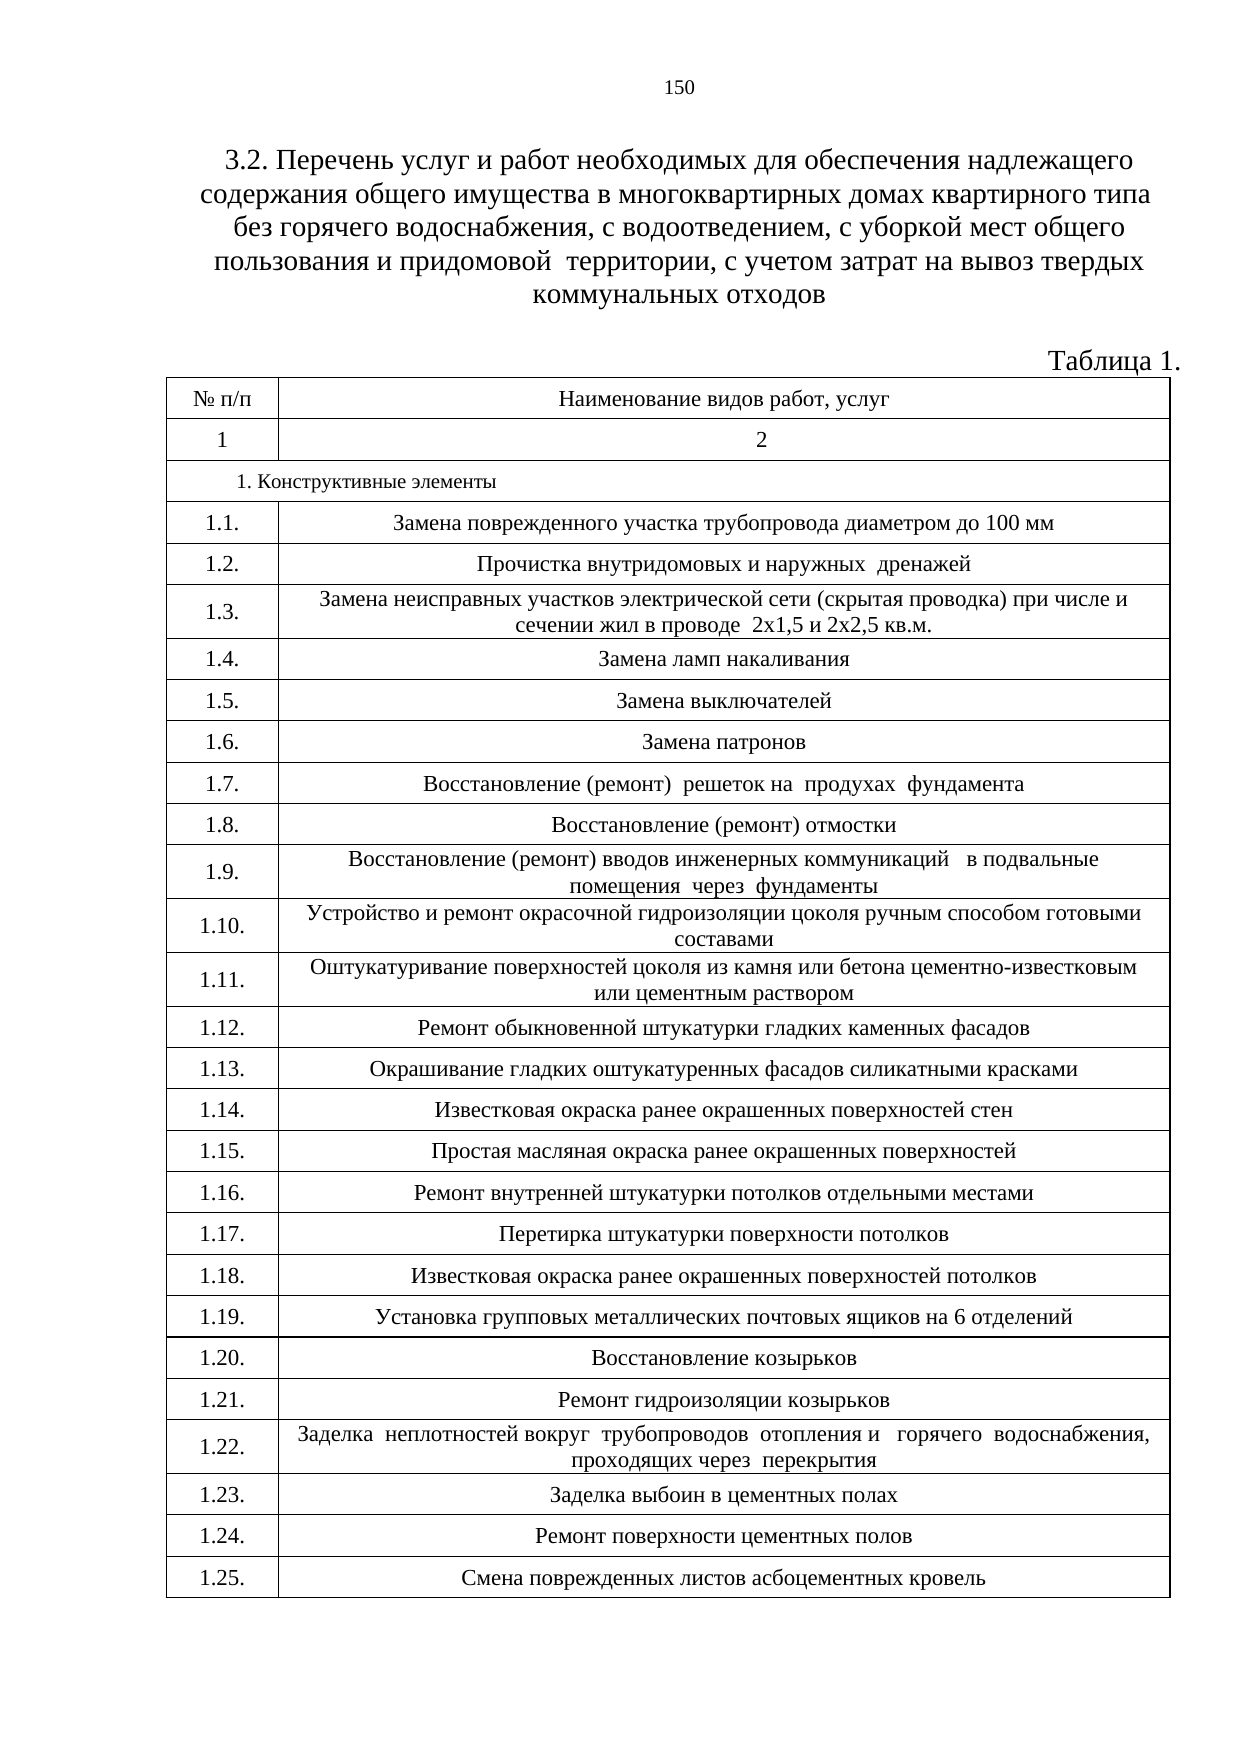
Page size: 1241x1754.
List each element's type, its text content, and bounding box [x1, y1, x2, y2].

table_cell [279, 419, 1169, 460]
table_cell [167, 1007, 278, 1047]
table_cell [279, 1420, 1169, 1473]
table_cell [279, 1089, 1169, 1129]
text Таблица 1. [177, 343, 1181, 377]
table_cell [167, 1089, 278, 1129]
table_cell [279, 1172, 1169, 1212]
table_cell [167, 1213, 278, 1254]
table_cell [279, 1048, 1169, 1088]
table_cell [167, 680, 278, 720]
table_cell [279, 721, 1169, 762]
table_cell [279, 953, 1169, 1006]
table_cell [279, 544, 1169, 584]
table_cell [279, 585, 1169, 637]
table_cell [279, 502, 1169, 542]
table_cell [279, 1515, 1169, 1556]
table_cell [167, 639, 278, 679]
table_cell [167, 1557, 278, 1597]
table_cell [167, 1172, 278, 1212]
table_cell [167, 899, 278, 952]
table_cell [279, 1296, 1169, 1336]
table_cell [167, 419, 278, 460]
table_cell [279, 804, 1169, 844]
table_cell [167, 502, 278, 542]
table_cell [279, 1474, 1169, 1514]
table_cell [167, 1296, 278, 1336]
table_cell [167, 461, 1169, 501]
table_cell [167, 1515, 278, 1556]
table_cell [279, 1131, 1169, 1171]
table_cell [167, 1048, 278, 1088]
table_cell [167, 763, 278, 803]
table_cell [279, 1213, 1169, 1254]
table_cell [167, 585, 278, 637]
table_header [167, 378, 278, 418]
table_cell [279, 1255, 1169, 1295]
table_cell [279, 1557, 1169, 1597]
text 3.2. Перечень услуг и работ необходимых для обеспечения надлежащего содержания общего имущества в многоквартирных домах квартирного типа без горячего водоснабжения, с водоотведением, с уборкой мест общего пользования и придомовой территории, с учетом затрат на вывоз твердых коммунальных отходов [177, 142, 1181, 310]
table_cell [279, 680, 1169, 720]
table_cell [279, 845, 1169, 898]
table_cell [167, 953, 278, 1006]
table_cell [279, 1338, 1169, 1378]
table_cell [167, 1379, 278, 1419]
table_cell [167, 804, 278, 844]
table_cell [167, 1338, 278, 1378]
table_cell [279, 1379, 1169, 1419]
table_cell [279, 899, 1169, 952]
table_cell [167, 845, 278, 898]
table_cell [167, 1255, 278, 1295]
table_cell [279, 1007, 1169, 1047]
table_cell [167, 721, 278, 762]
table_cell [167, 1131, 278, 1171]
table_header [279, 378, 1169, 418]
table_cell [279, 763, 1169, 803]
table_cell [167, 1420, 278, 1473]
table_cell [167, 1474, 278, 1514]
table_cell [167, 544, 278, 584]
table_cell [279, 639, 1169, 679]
